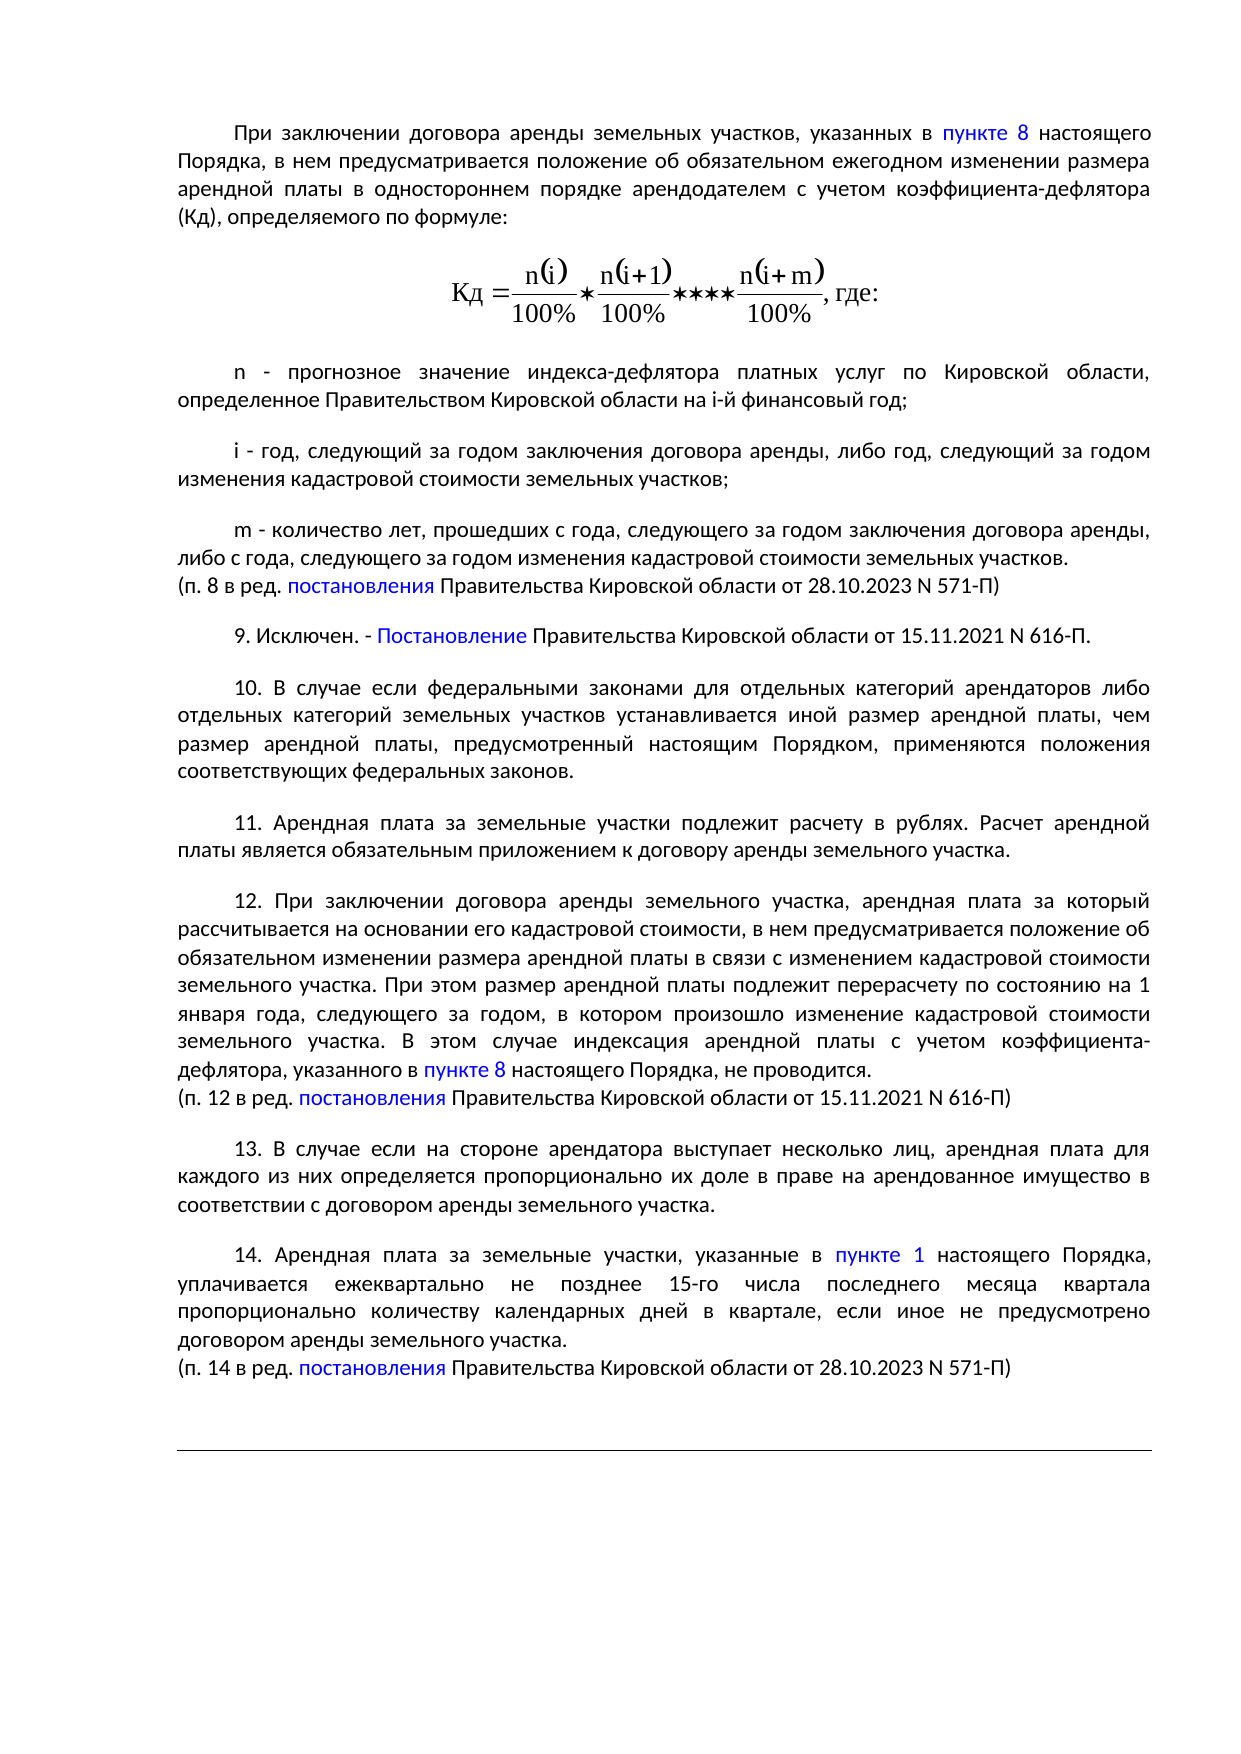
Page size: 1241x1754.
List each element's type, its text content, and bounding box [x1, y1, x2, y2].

text 12. При заключении договора аренды земельного участка, арендная плата за который рассчитывается на основании его кадастровой стоимости, в нем предусматривается положение об обязательном изменении размера арендной платы в связи с изменением кадастровой стоимости земельного участка. При этом размер арендной платы подлежит перерасчету по состоянию на 1 января года, следующего за годом, в котором произошло изменение кадастровой стоимости земельного участка. В этом случае индексация арендной платы с учетом коэффициента-дефлятора, указанного в пункте 8 настоящего Порядка, не проводится. [177, 887, 1152, 1083]
text При заключении договора аренды земельных участков, указанных в пункте 8 настоящего Порядка, в нем предусматривается положение об обязательном ежегодном изменении размера арендной платы в одностороннем порядке арендодателем с учетом коэффициента-дефлятора (Кд), определяемого по формуле: [177, 118, 1152, 230]
text (п. 8 в ред. постановления Правительства Кировской области от 28.10.2023 N 571-П) [177, 571, 1152, 599]
text n - прогнозное значение индекса-дефлятора платных услуг по Кировской области, определенное Правительством Кировской области на i-й финансовый год; [177, 357, 1152, 413]
text m - количество лет, прошедших с года, следующего за годом заключения договора аренды, либо с года, следующего за годом изменения кадастровой стоимости земельных участков. [177, 515, 1152, 571]
text 9. Исключен. - Постановление Правительства Кировской области от 15.11.2021 N 616-П. [177, 622, 1152, 650]
text 11. Арендная плата за земельные участки подлежит расчету в рублях. Расчет арендной платы является обязательным приложением к договору аренды земельного участка. [177, 808, 1152, 864]
text i - год, следующий за годом заключения договора аренды, либо год, следующий за годом изменения кадастровой стоимости земельных участков; [177, 436, 1152, 492]
text (п. 12 в ред. постановления Правительства Кировской области от 15.11.2021 N 616-П) [177, 1083, 1152, 1111]
text 10. В случае если федеральными законами для отдельных категорий арендаторов либо отдельных категорий земельных участков устанавливается иной размер арендной платы, чем размер арендной платы, предусмотренный настоящим Порядком, применяются положения соответствующих федеральных законов. [177, 673, 1152, 785]
text 14. Арендная плата за земельные участки, указанные в пункте 1 настоящего Порядка, уплачивается ежеквартально не позднее 15-го числа последнего месяца квартала пропорционально количеству календарных дней в квартале, если иное не предусмотрено договором аренды земельного участка. [177, 1241, 1152, 1353]
text (п. 14 в ред. постановления Правительства Кировской области от 28.10.2023 N 571-П) [177, 1353, 1152, 1381]
text 13. В случае если на стороне арендатора выступает несколько лиц, арендная плата для каждого из них определяется пропорционально их доле в праве на арендованное имущество в соответствии с договором аренды земельного участка. [177, 1134, 1152, 1218]
